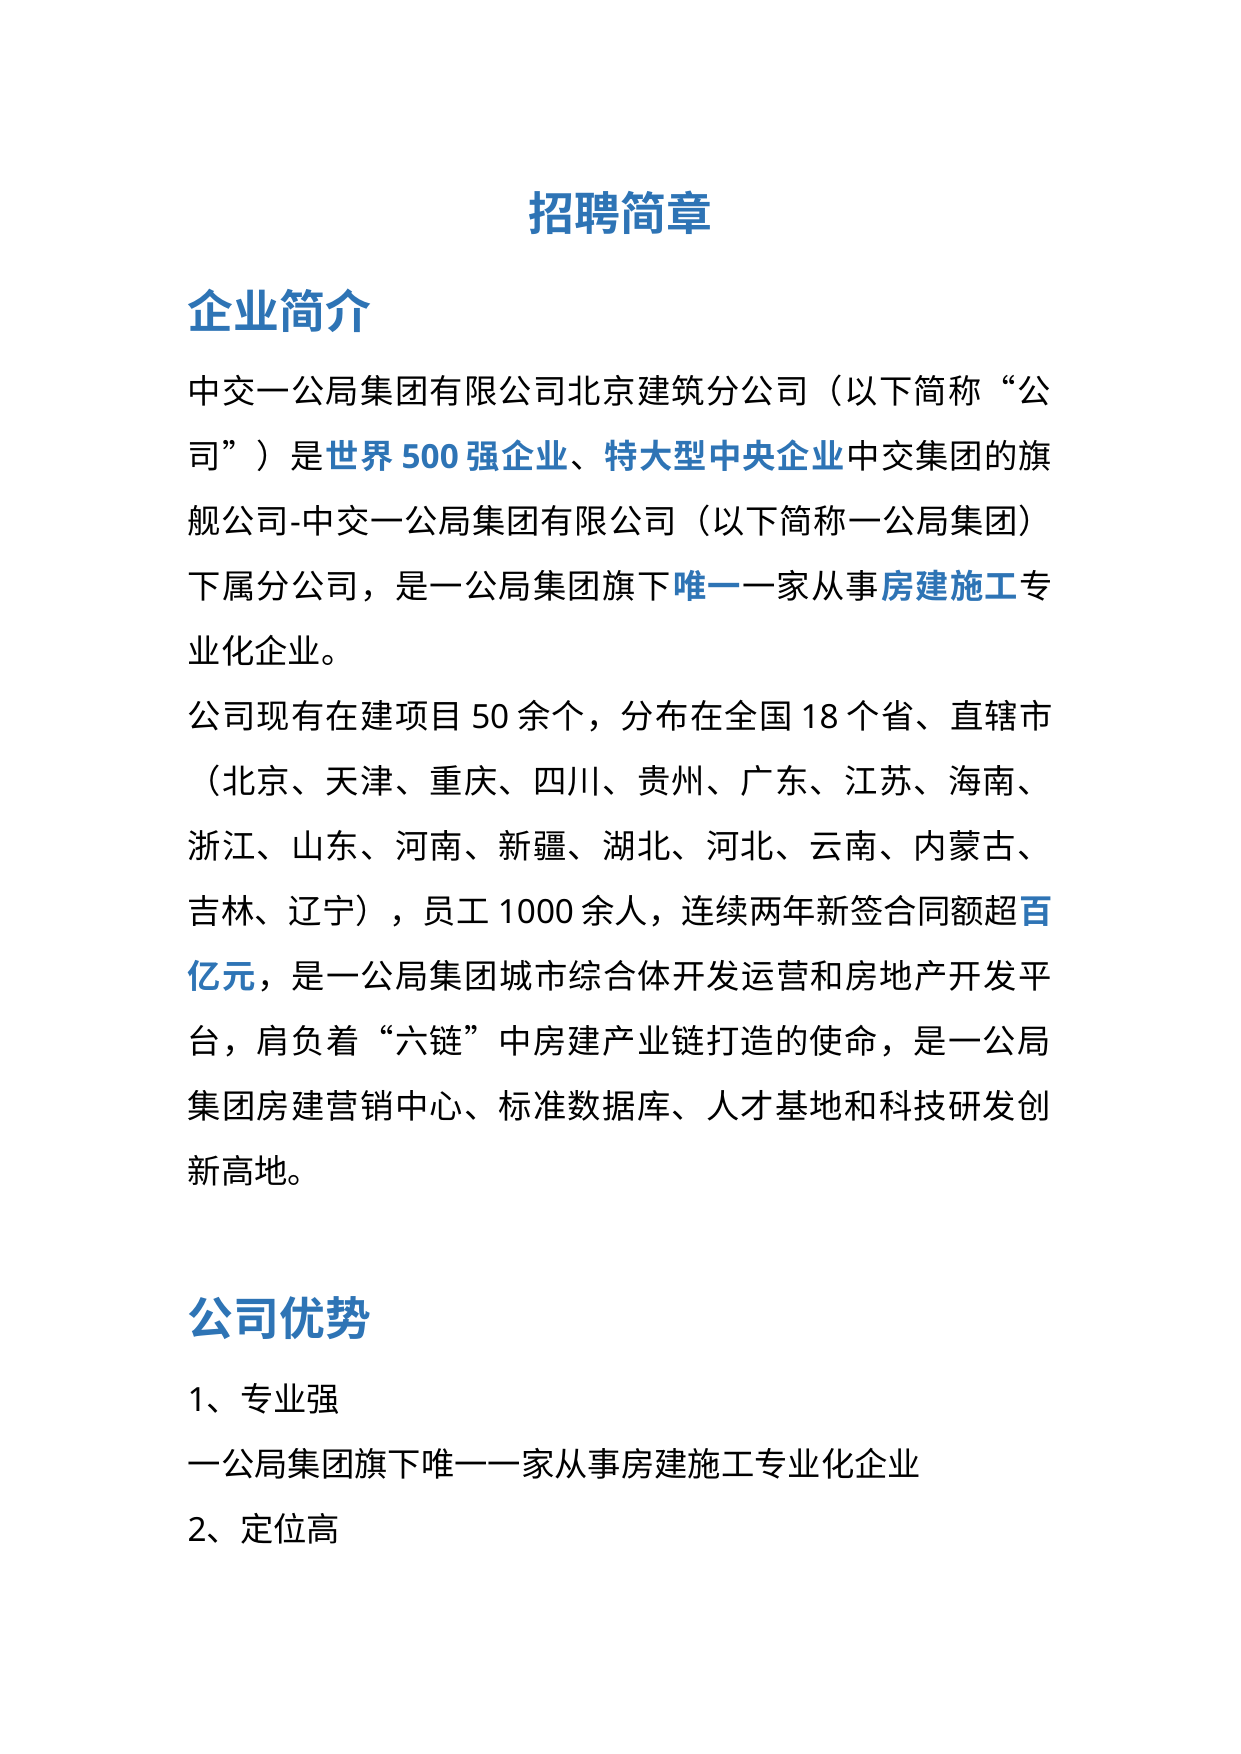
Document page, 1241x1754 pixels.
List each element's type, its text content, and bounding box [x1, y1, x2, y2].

text 公司现有在建项目50余个，分布在全国18个省、直辖市（北京、天津、重庆、四川、贵州、广东、江苏、海南、浙江、山东、河南、新疆、湖北、河北、云南、内蒙古、吉林、辽宁），员工1000余人，连续两年新签合同额超百亿元，是一公局集团城市综合体开发运营和房地产开发平台，肩负着“六链”中房建产业链打造的使命，是一公局集团房建营销中心、标准数据库、人才基地和科技研发创新高地。 [187, 682, 1053, 1202]
text 公司优势 [187, 1267, 1053, 1364]
text 企业简介 [187, 259, 1053, 357]
text 招聘简章 [187, 162, 1053, 259]
text 中交一公局集团有限公司北京建筑分公司（以下简称“公司”）是世界500强企业、特大型中央企业中交集团的旗舰公司-中交一公局集团有限公司（以下简称一公局集团）下属分公司，是一公局集团旗下唯一一家从事房建施工专业化企业。 [187, 357, 1053, 682]
text 1、专业强 [187, 1364, 1053, 1429]
text 2、定位高 [187, 1494, 1053, 1559]
text 一公局集团旗下唯一一家从事房建施工专业化企业 [187, 1429, 1053, 1494]
